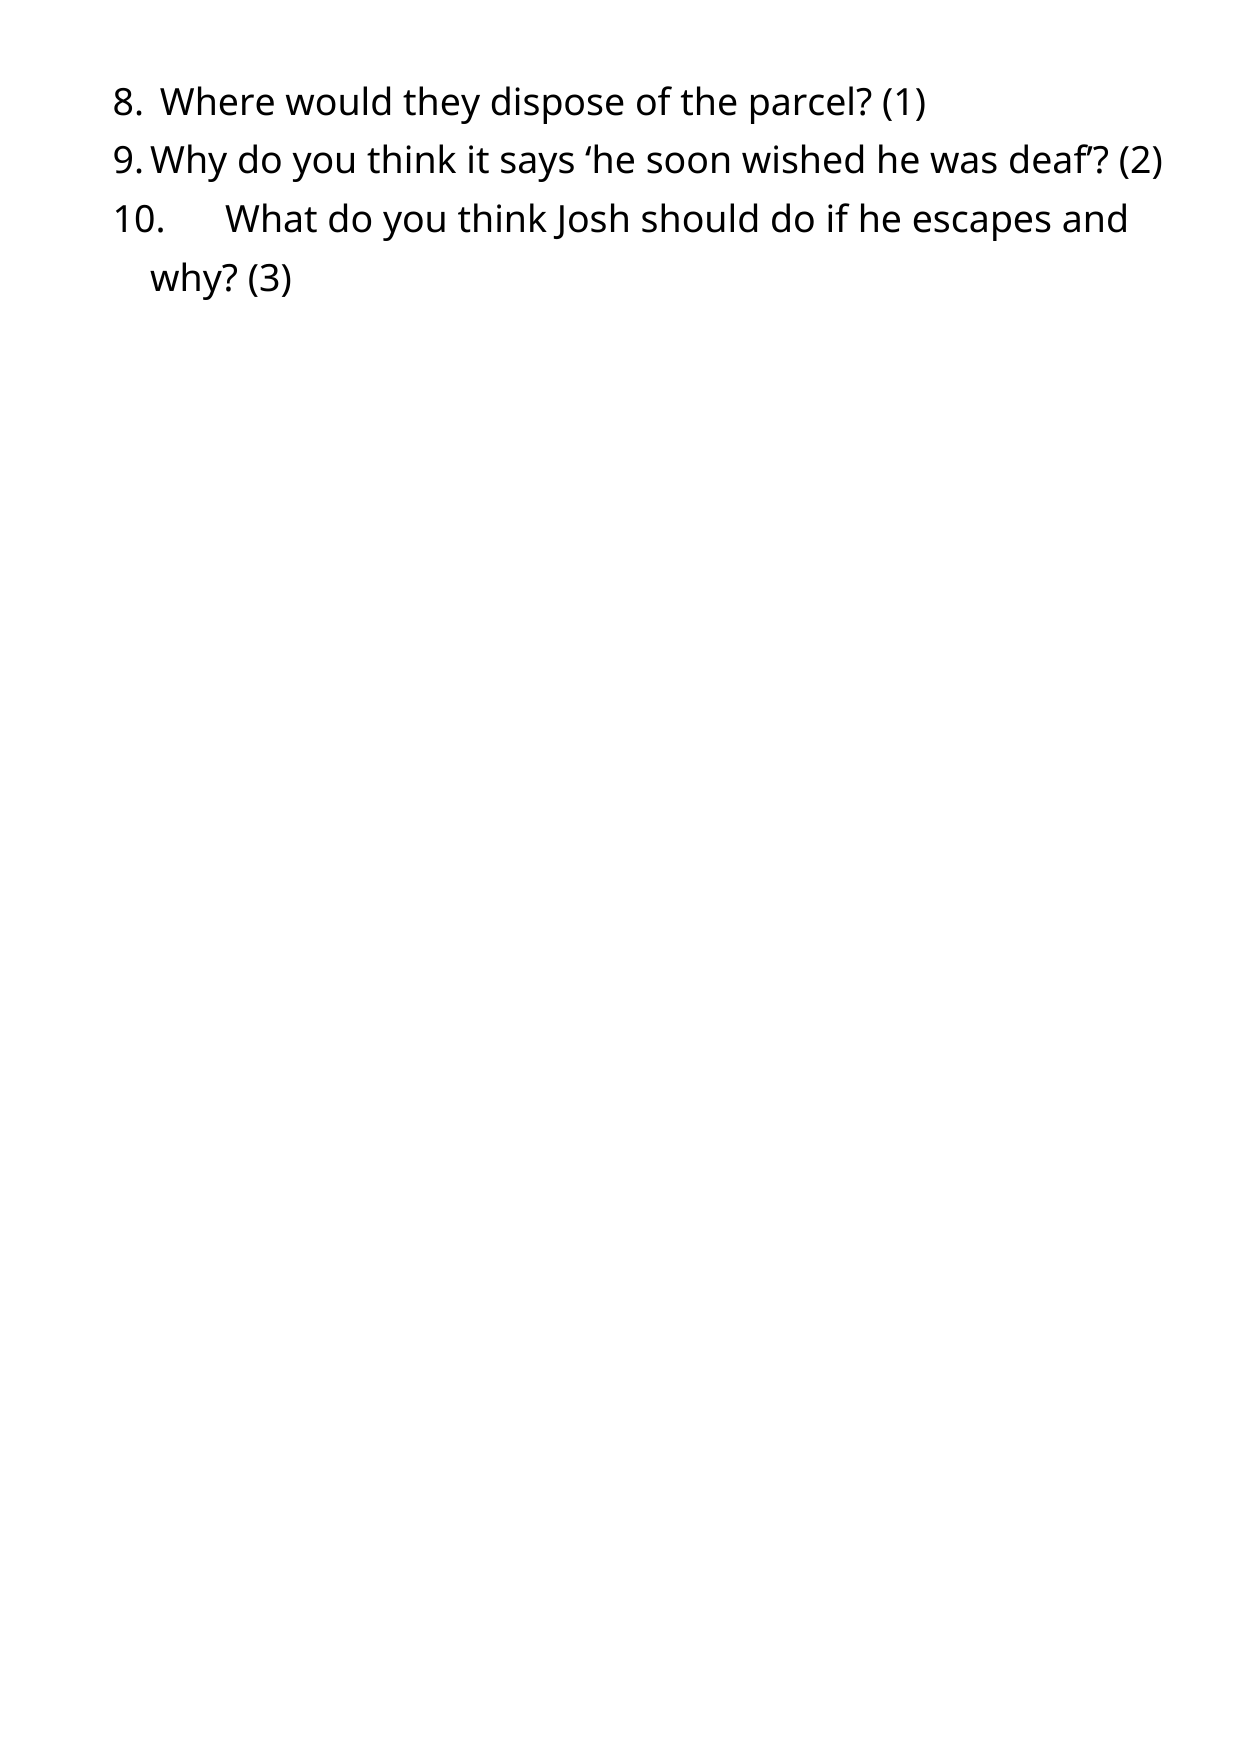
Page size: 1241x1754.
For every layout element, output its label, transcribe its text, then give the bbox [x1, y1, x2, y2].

list Where would they dispose of the parcel? (1) [112, 75, 1165, 126]
list Why do you think it says ‘he soon wished he was deaf’? (2) [112, 134, 1165, 185]
list What do you think Josh should do if he escapes and why? (3) [112, 192, 1165, 302]
